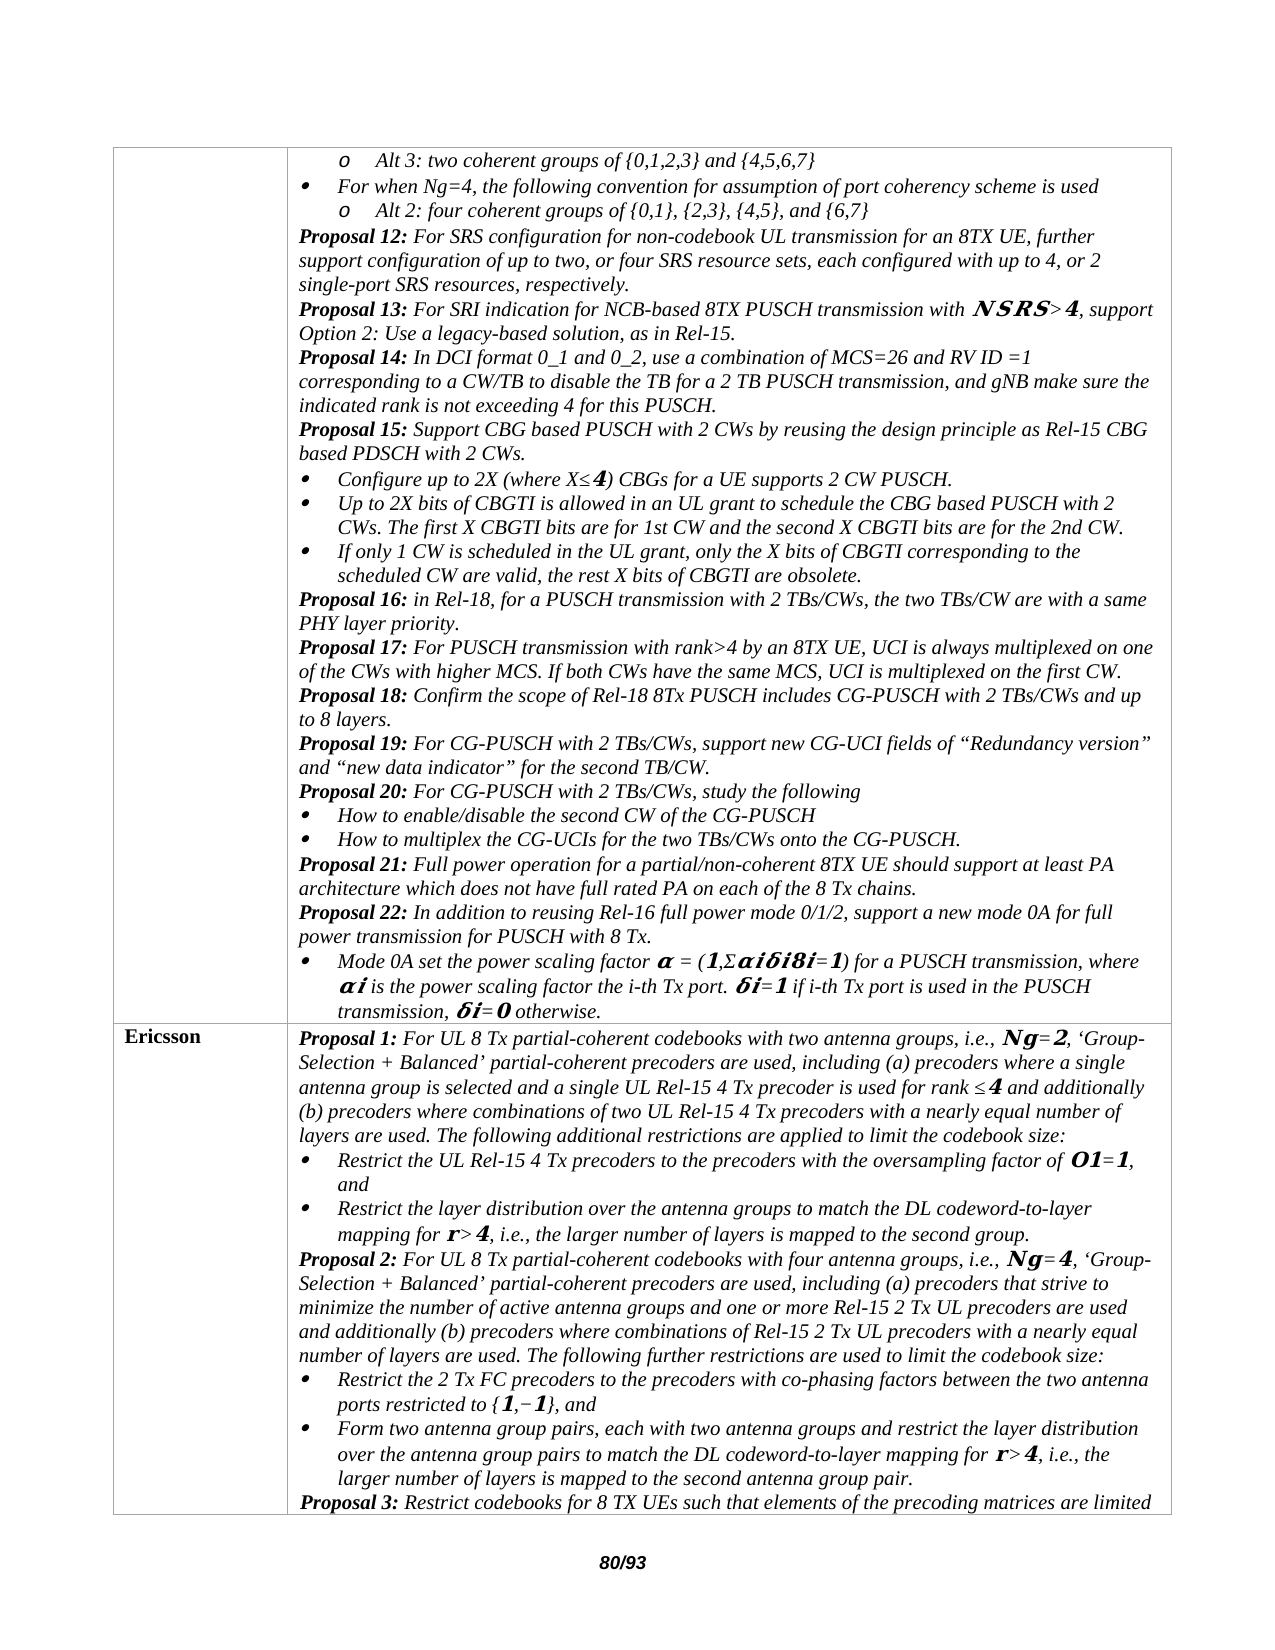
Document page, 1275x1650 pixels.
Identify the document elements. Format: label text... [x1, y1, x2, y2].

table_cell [288, 1024, 1171, 1514]
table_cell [114, 148, 287, 1023]
table_cell Ericsson [114, 1024, 287, 1514]
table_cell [288, 148, 1171, 1023]
